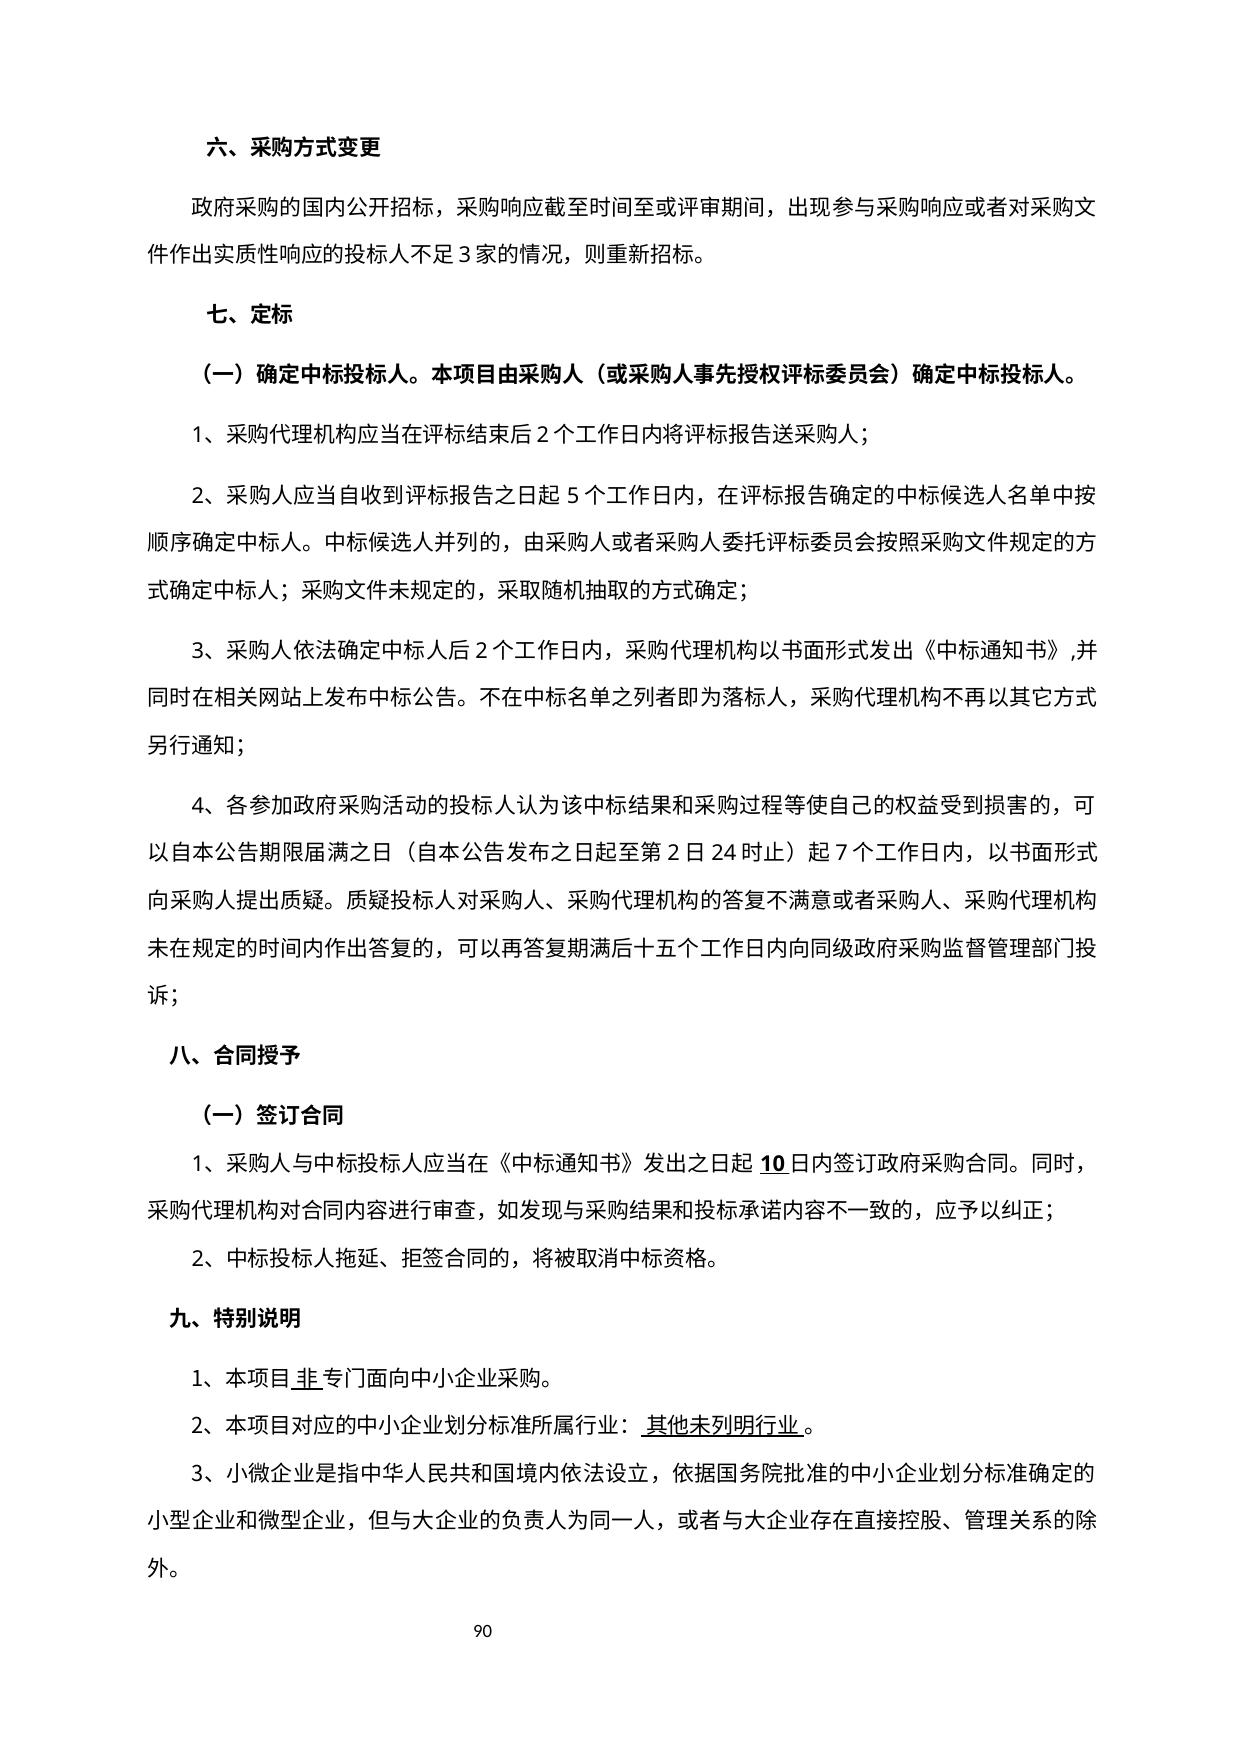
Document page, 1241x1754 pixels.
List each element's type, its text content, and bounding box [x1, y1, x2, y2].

text 3、小微企业是指中华人民共和国境内依法设立，依据国务院批准的中小企业划分标准确定的小型企业和微型企业，但与大企业的负责人为同一人，或者与大企业存在直接控股、管理关系的除外。 [148, 1456, 1098, 1582]
text 1、采购人与中标投标人应当在《中标通知书》发出之日起10日内签订政府采购合同。同时，采购代理机构对合同内容进行审查，如发现与采购结果和投标承诺内容不一致的，应予以纠正； [148, 1146, 1098, 1225]
text （一）确定中标投标人。本项目由采购人（或采购人事先授权评标委员会）确定中标投标人。 [148, 357, 1098, 389]
text 4、各参加政府采购活动的投标人认为该中标结果和采购过程等使自己的权益受到损害的，可以自本公告期限届满之日（自本公告发布之日起至第2日24时止）起7个工作日内，以书面形式向采购人提出质疑。质疑投标人对采购人、采购代理机构的答复不满意或者采购人、采购代理机构未在规定的时间内作出答复的，可以再答复期满后十五个工作日内向同级政府采购监督管理部门投诉； [148, 788, 1098, 1010]
text 七、定标 [206, 297, 1098, 329]
text 九、特别说明 [148, 1301, 1098, 1332]
text 六、采购方式变更 [206, 130, 1098, 162]
text 1、采购代理机构应当在评标结束后2个工作日内将评标报告送采购人； [148, 417, 1098, 449]
text 1、本项目 非 专门面向中小企业采购。 [148, 1361, 1098, 1392]
text 政府采购的国内公开招标，采购响应截至时间至或评审期间，出现参与采购响应或者对采购文件作出实质性响应的投标人不足3家的情况，则重新招标。 [148, 190, 1098, 269]
text 2、采购人应当自收到评标报告之日起5个工作日内，在评标报告确定的中标候选人名单中按顺序确定中标人。中标候选人并列的，由采购人或者采购人委托评标委员会按照采购文件规定的方式确定中标人；采购文件未规定的，采取随机抽取的方式确定； [148, 478, 1098, 604]
text 八、合同授予 [148, 1038, 1098, 1070]
text 3、采购人依法确定中标人后2个工作日内，采购代理机构以书面形式发出《中标通知书》,并同时在相关网站上发布中标公告。不在中标名单之列者即为落标人，采购代理机构不再以其它方式另行通知； [148, 633, 1098, 759]
text （一）签订合同 [148, 1098, 1098, 1130]
text 2、中标投标人拖延、拒签合同的，将被取消中标资格。 [148, 1241, 1098, 1272]
text 2、本项目对应的中小企业划分标准所属行业： 其他未列明行业 。 [148, 1408, 1098, 1440]
